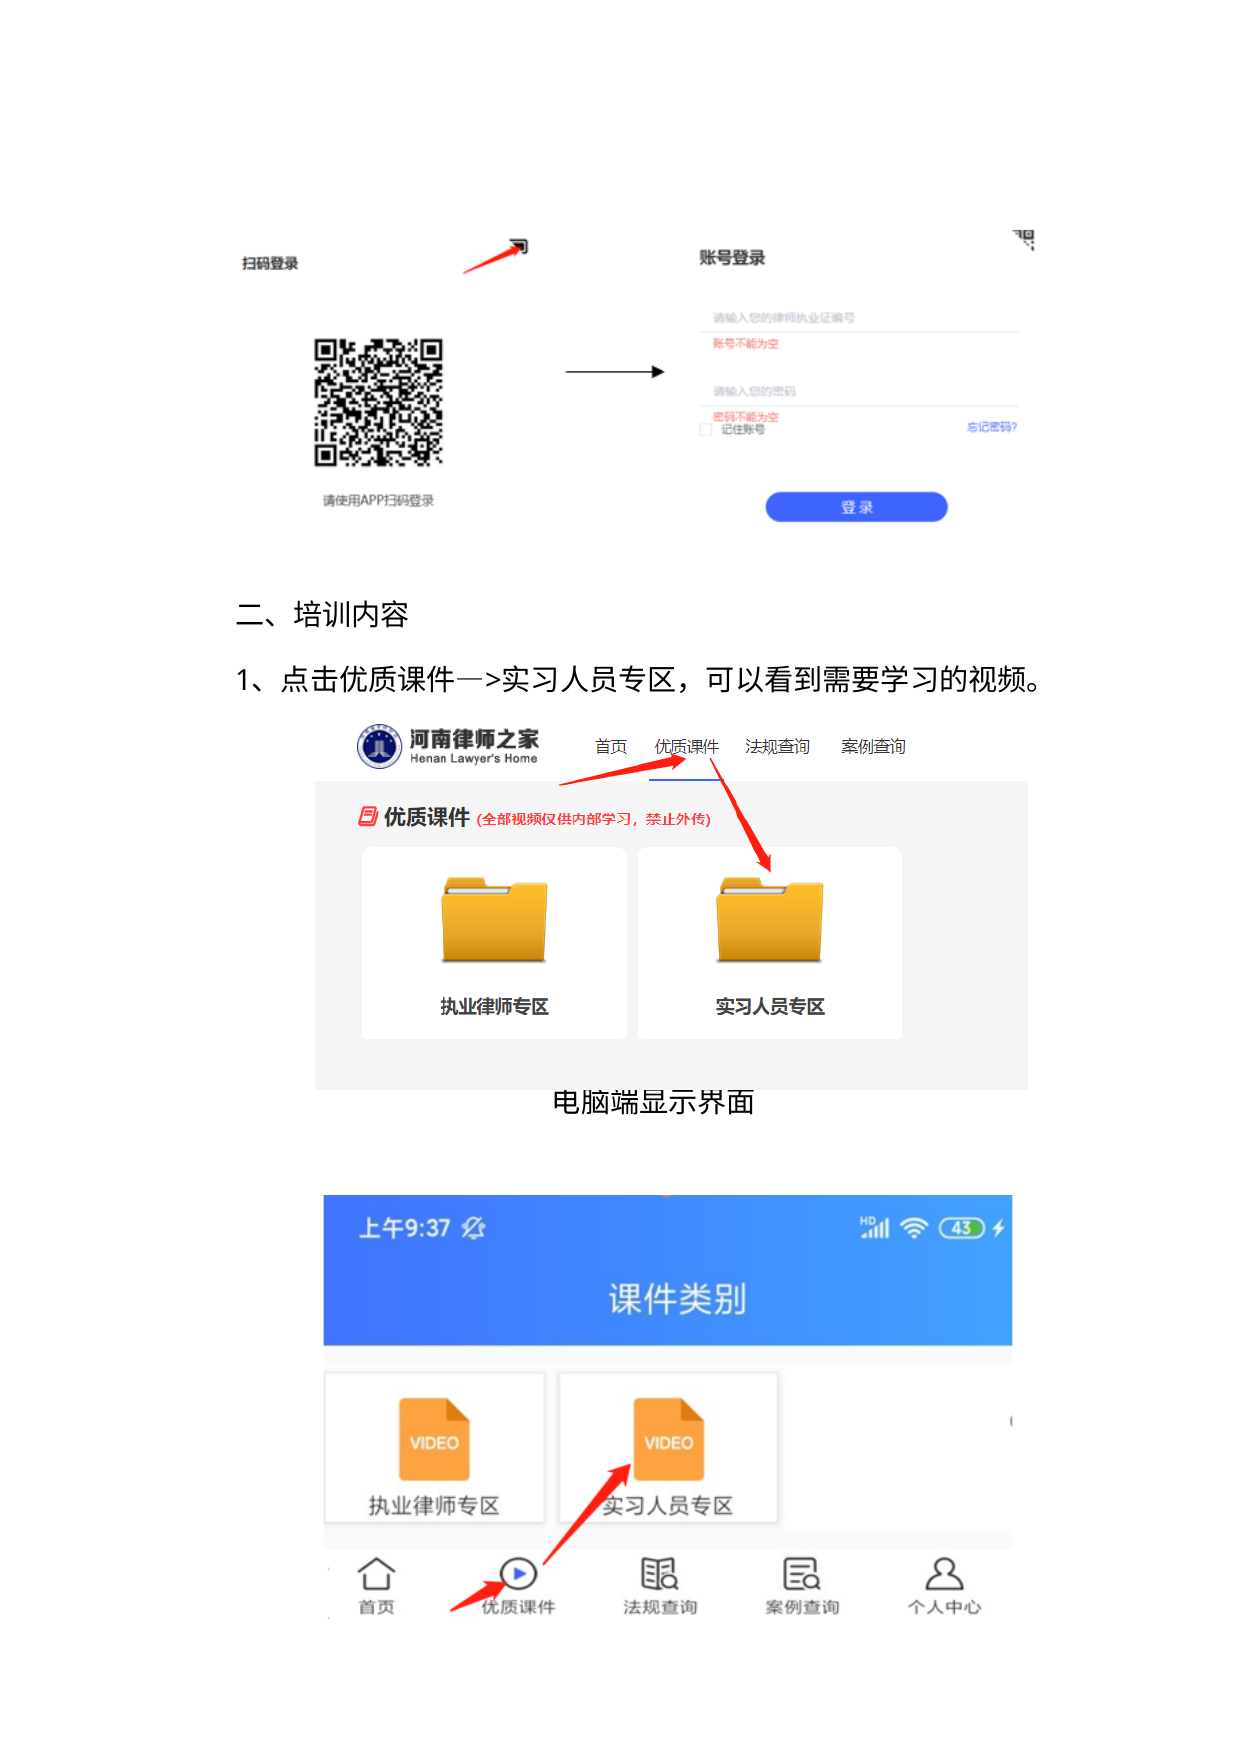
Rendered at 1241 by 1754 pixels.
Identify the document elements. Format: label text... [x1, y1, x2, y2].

picture [235, 222, 1047, 566]
text 二、培训内容 [176, 580, 1072, 645]
picture [323, 1195, 1013, 1641]
text 1、点击优质课件—>实习人员专区，可以看到需要学习的视频。 [176, 645, 1072, 710]
text 电脑端显示界面 [176, 1067, 1072, 1132]
picture [314, 718, 1029, 1090]
